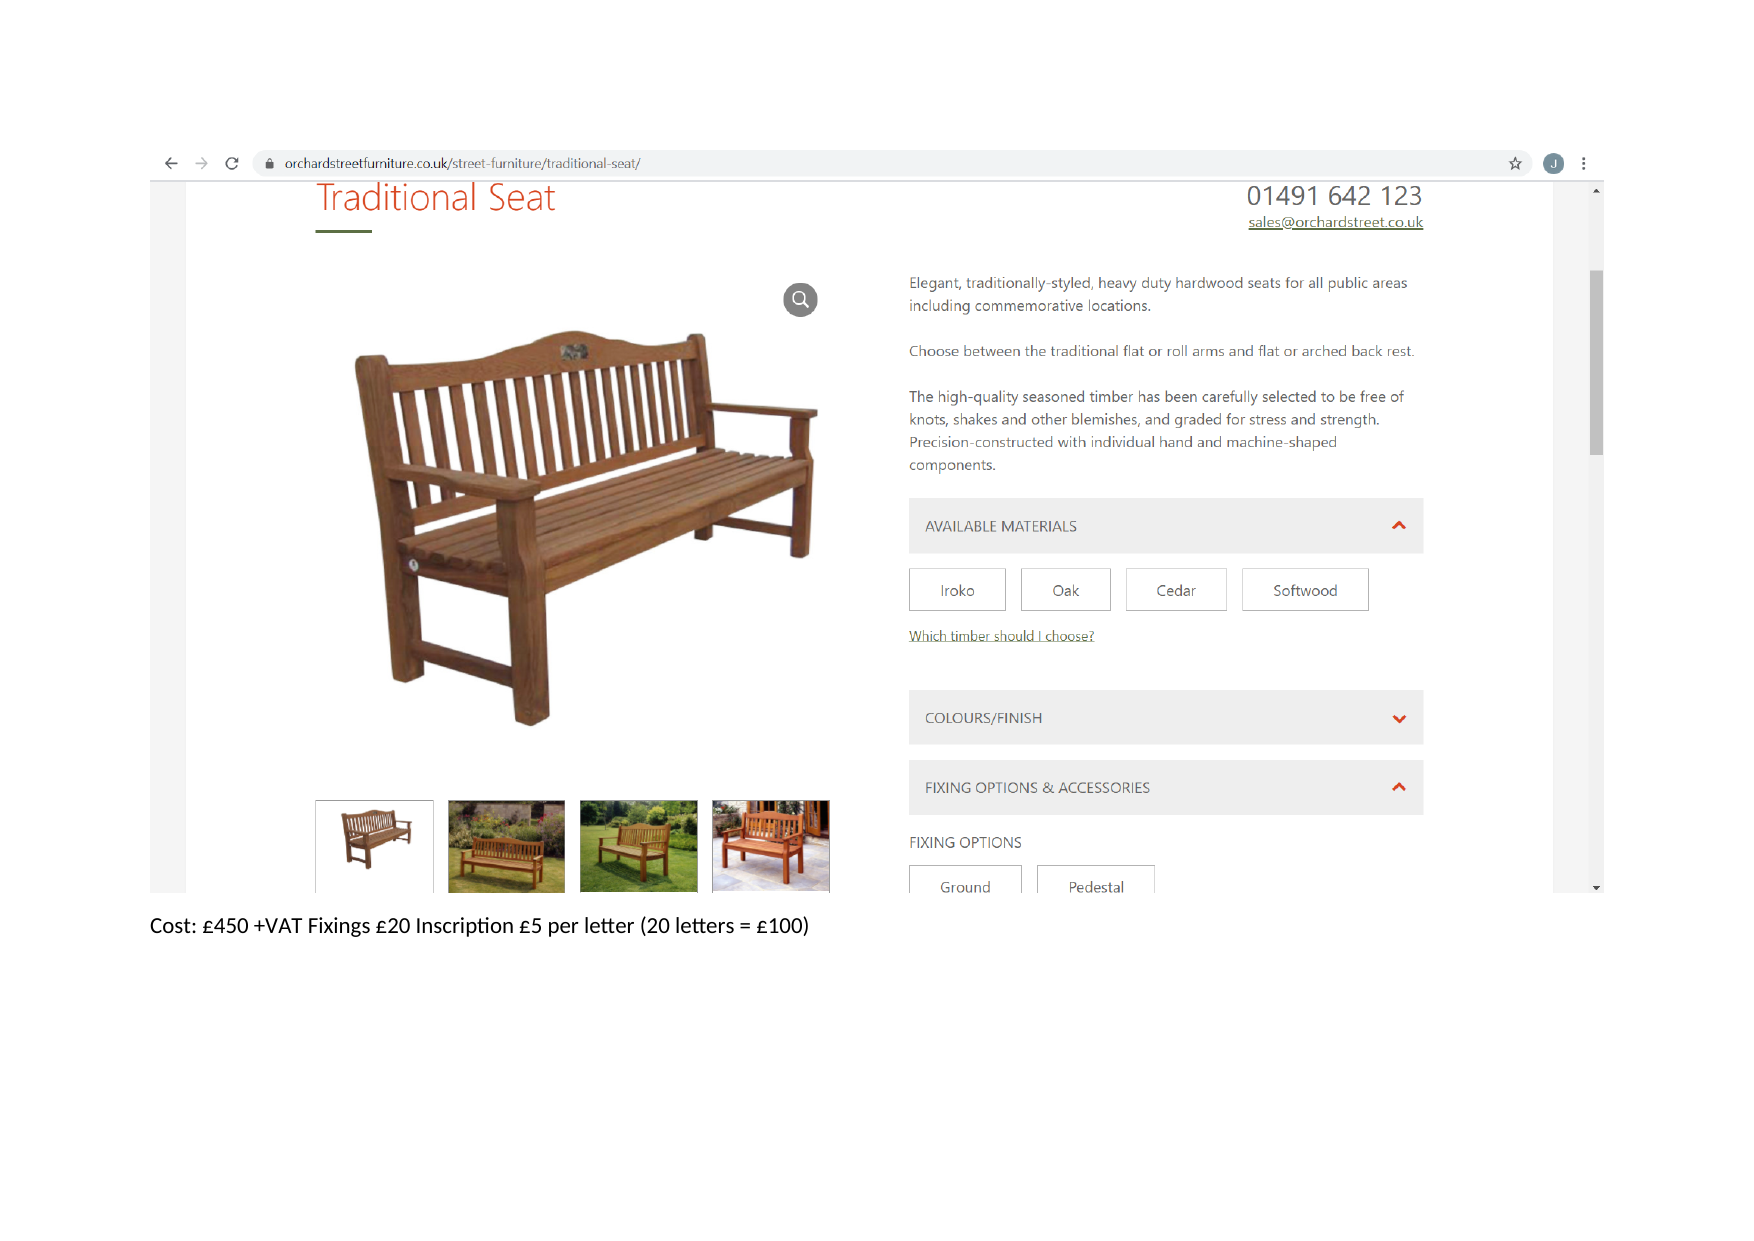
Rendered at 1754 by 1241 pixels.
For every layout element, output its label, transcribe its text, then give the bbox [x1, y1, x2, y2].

text Cost: £450 +VAT Fixings £20 Inscription £5 per letter (20 letters = £100) [150, 911, 1604, 939]
picture [150, 150, 1604, 893]
